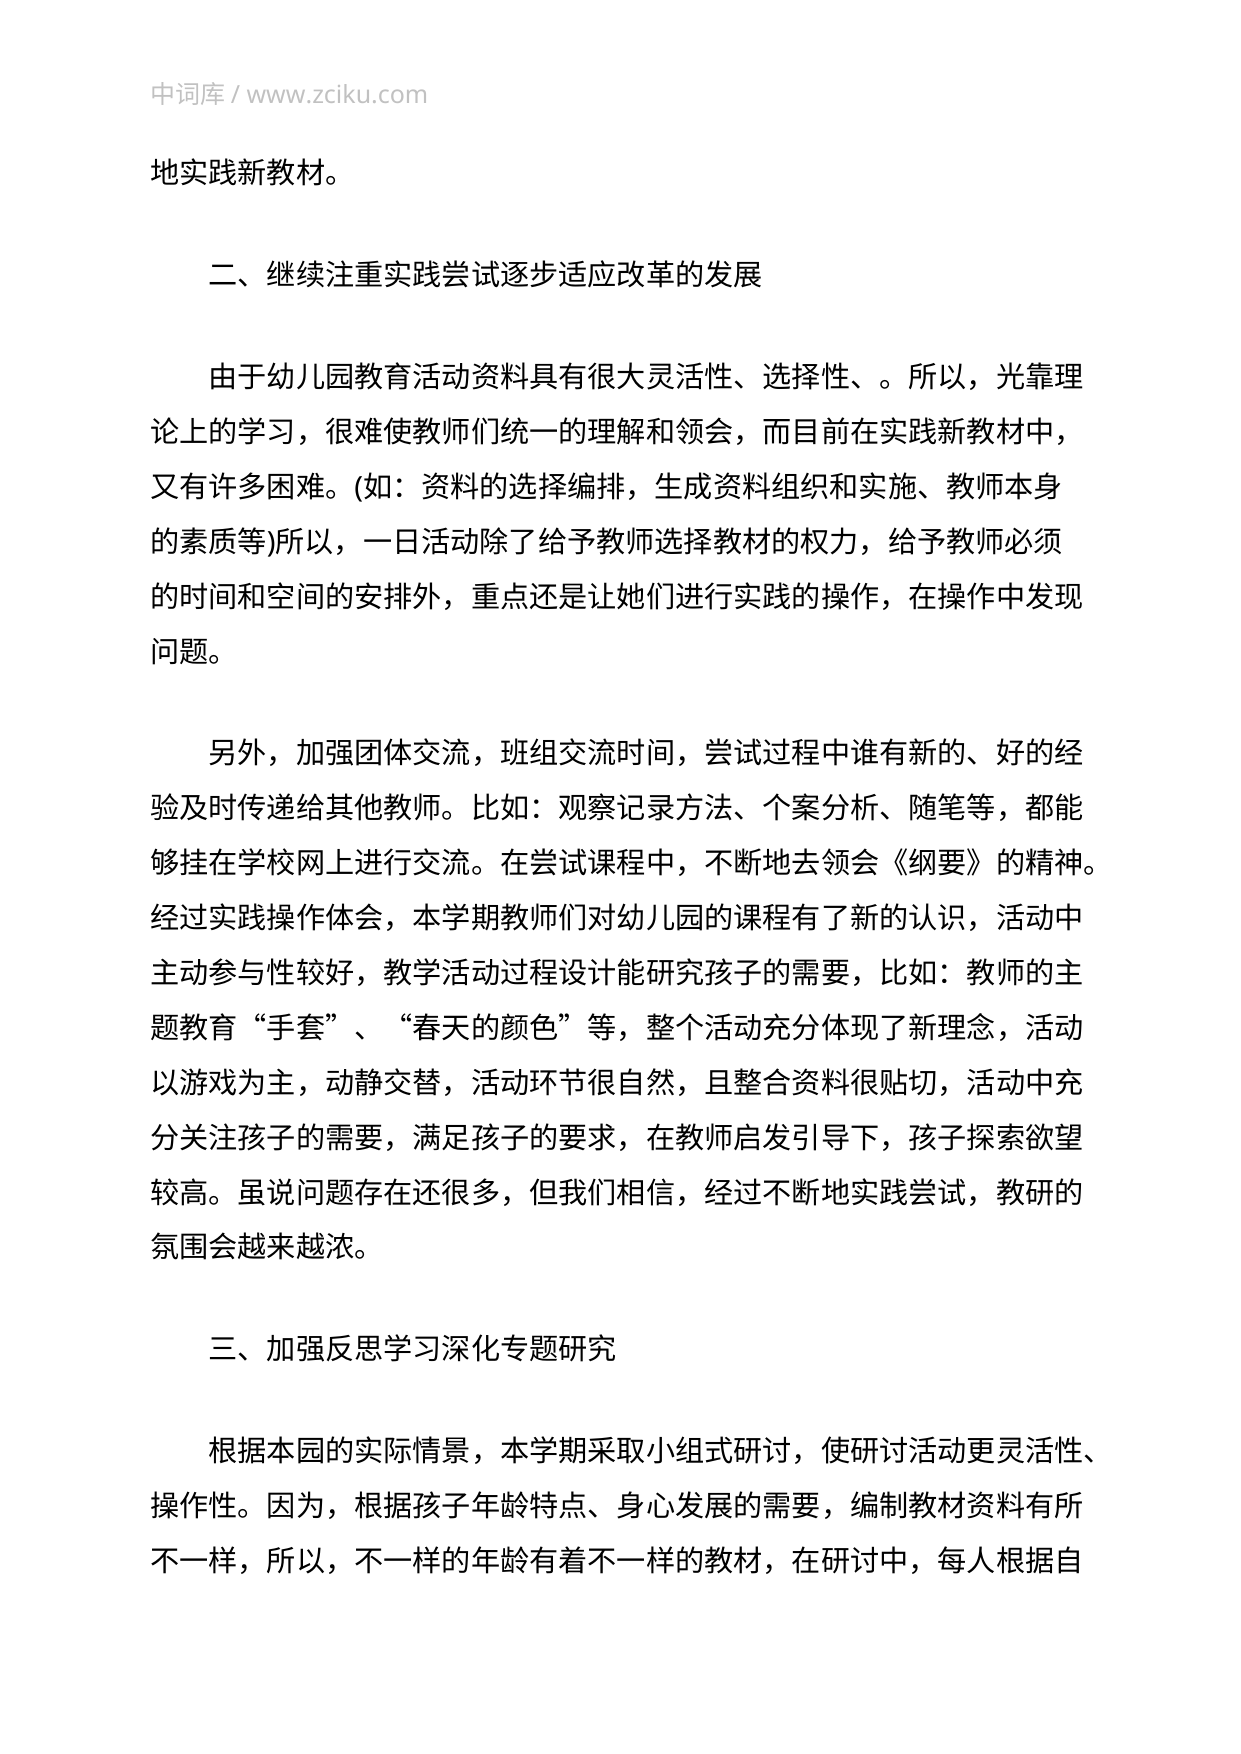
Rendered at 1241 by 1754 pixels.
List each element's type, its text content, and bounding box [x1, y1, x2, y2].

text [150, 1428, 1090, 1580]
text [150, 150, 1090, 192]
text 由于幼儿园教育活动资料具有很大灵活性、选择性、。所以，光靠理论上的学习，很难使教师们统一的理解和领会，而目前在实践新教材中，又有许多困难。(如：资料的选择编排，生成资料组织和实施、教师本身的素质等)所以，一日活动除了给予教师选择教材的权力，给予教师必须的时间和空间的安排外，重点还是让她们进行实践的操作，在操作中发现问题。 [150, 353, 1090, 671]
text 三、加强反思学习深化专题研究 [150, 1326, 1090, 1368]
text 另外，加强团体交流，班组交流时间，尝试过程中谁有新的、好的经验及时传递给其他教师。比如：观察记录方法、个案分析、随笔等，都能够挂在学校网上进行交流。在尝试课程中，不断地去领会《纲要》的精神。经过实践操作体会，本学期教师们对幼儿园的课程有了新的认识，活动中主动参与性较好，教学活动过程设计能研究孩子的需要，比如：教师的主题教育“手套”、“春天的颜色”等，整个活动充分体现了新理念，活动以游戏为主，动静交替，活动环节很自然，且整合资料很贴切，活动中充分关注孩子的需要，满足孩子的要求，在教师启发引导下，孩子探索欲望较高。虽说问题存在还很多，但我们相信，经过不断地实践尝试，教研的氛围会越来越浓。 [150, 730, 1090, 1266]
text 二、继续注重实践尝试逐步适应改革的发展 [150, 252, 1090, 294]
